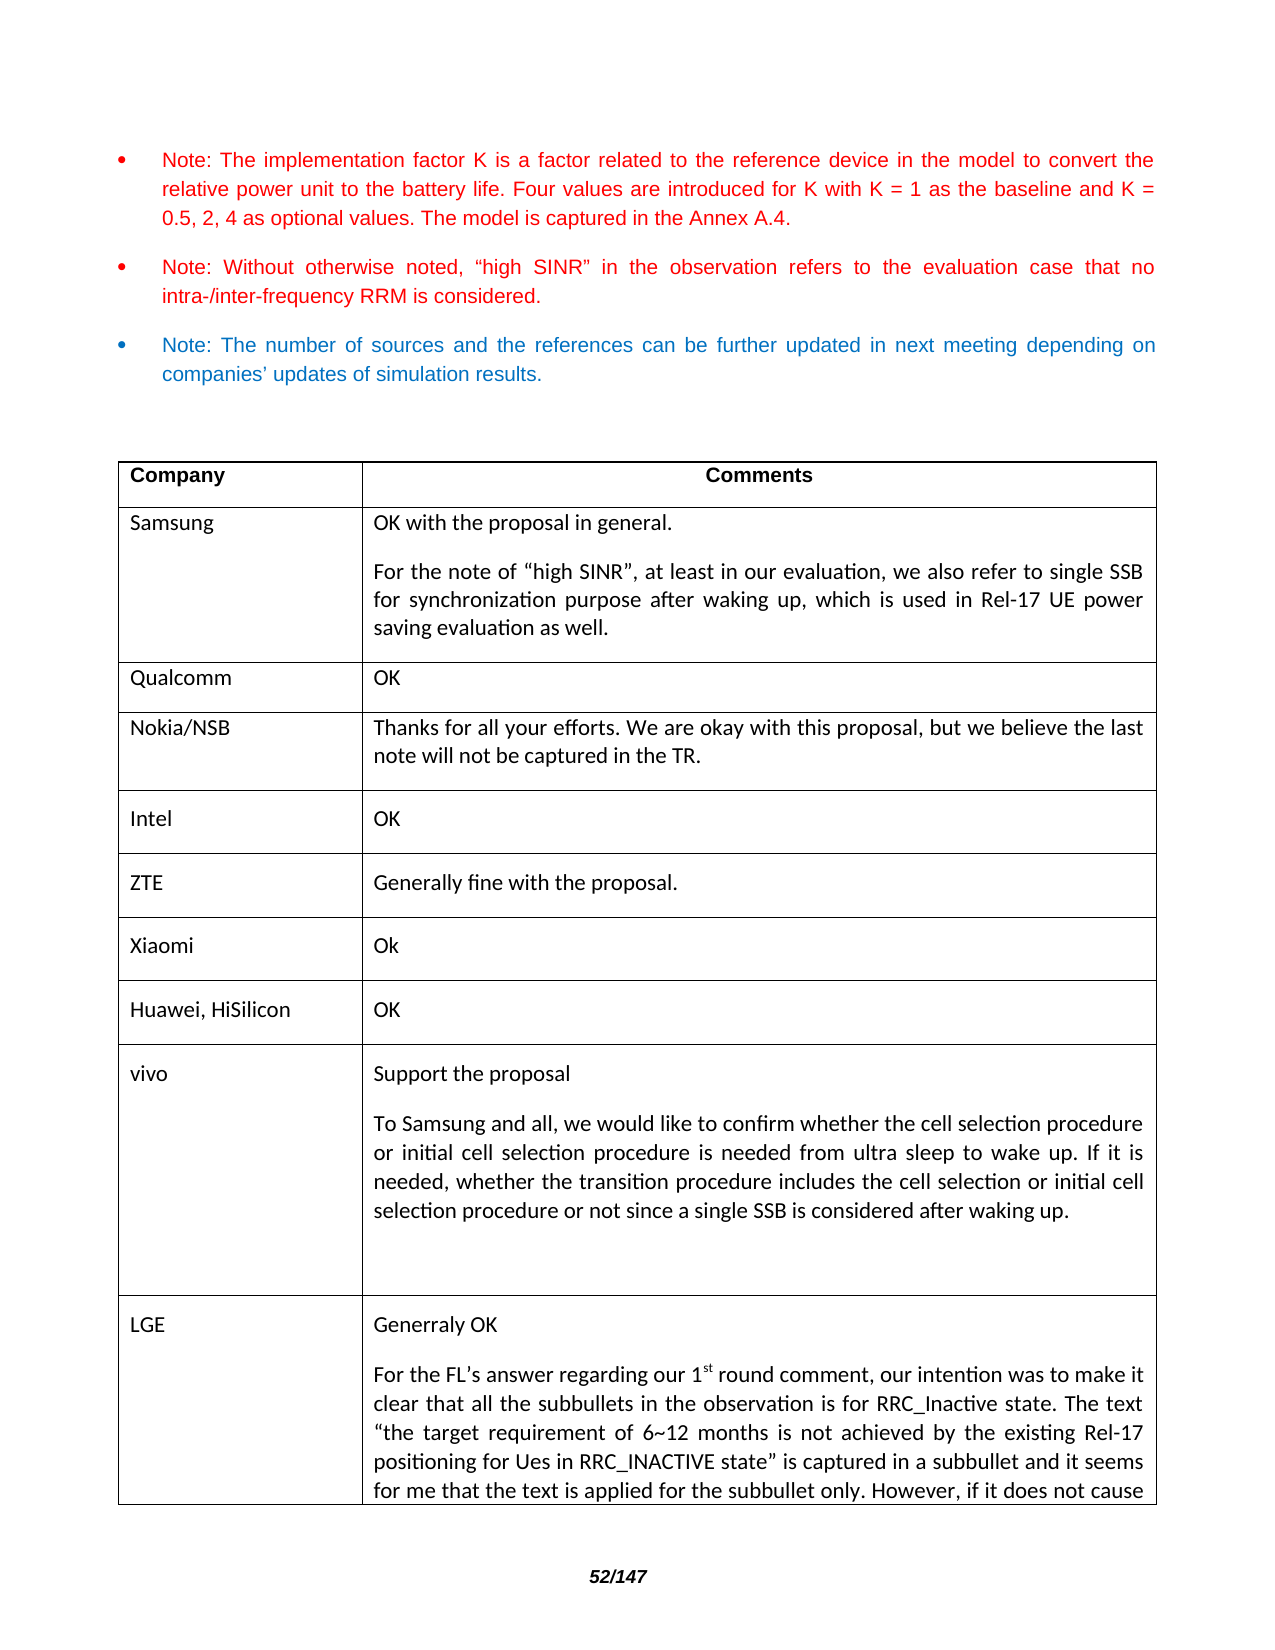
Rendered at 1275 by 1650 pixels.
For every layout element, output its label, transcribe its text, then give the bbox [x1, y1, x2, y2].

table_header Company [119, 463, 362, 507]
table_cell Xiaomi [119, 918, 362, 980]
table_cell ZTE [119, 854, 362, 917]
table_cell Huawei, HiSilicon [119, 981, 362, 1044]
table_cell Samsung [119, 508, 362, 662]
table_cell Qualcomm [119, 663, 362, 712]
table_cell Ok [363, 918, 1156, 980]
table_cell LGE [119, 1296, 362, 1504]
table_cell OK [363, 663, 1156, 712]
list Note: The number of sources and the references can be further updated in next meeting depending on companies’ updates of simulation results. [118, 333, 1157, 386]
table_cell Thanks for all your efforts. We are okay with this proposal, but we believe the last note will not be captured in the TR. [363, 713, 1156, 790]
table_cell Nokia/NSB [119, 713, 362, 790]
table_cell vivo [119, 1045, 362, 1295]
table_cell OK [363, 981, 1156, 1044]
list Note: Without otherwise noted, “high SINR” in the observation refers to the evaluation case that no intra-/inter-frequency RRM is considered. [118, 255, 1157, 308]
table_cell Generally fine with the proposal. [363, 854, 1156, 917]
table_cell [363, 1296, 1156, 1504]
table_cell Intel [119, 791, 362, 853]
table_cell OK [363, 791, 1156, 853]
table_cell Support the proposal To Samsung and all, we would like to confirm whether the cell selection procedure or initial cell selection procedure is needed from ultra sleep to wake up. If it is needed, whether the transition procedure includes the cell selection or initial cell selection procedure or not since a single SSB is considered after waking up. [363, 1045, 1156, 1295]
table_cell OK with the proposal in general. For the note of “high SINR”, at least in our evaluation, we also refer to single SSB for synchronization purpose after waking up, which is used in Rel-17 UE power saving evaluation as well. [363, 508, 1156, 662]
table_header Comments [363, 463, 1156, 507]
list Note: The implementation factor K is a factor related to the reference device in the model to convert the relative power unit to the battery life. Four values are introduced for K with K = 1 as the baseline and K = 0.5, 2, 4 as optional values. The model is captured in the Annex A.4. [118, 148, 1157, 229]
